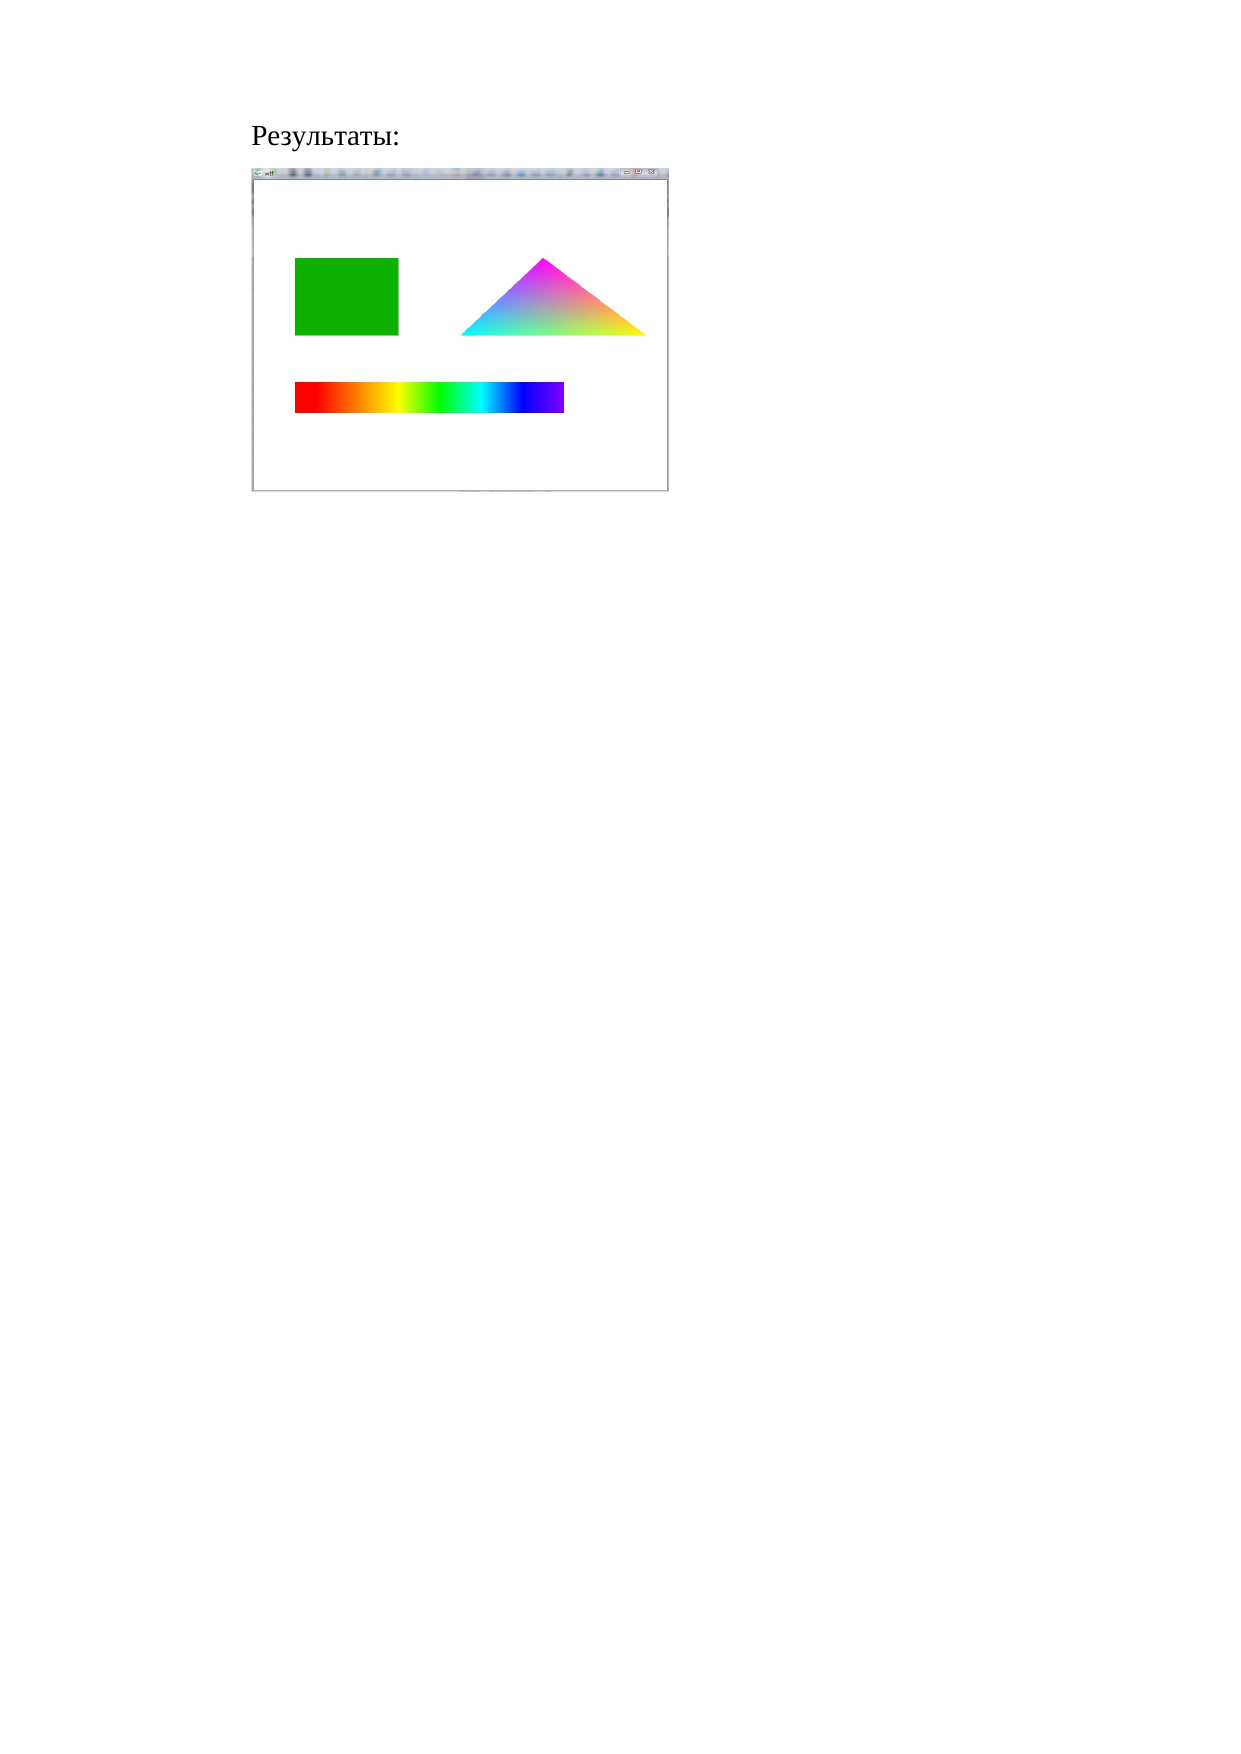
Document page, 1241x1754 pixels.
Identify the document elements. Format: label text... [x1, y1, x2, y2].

picture [251, 168, 669, 492]
text Результаты: [177, 118, 1152, 152]
